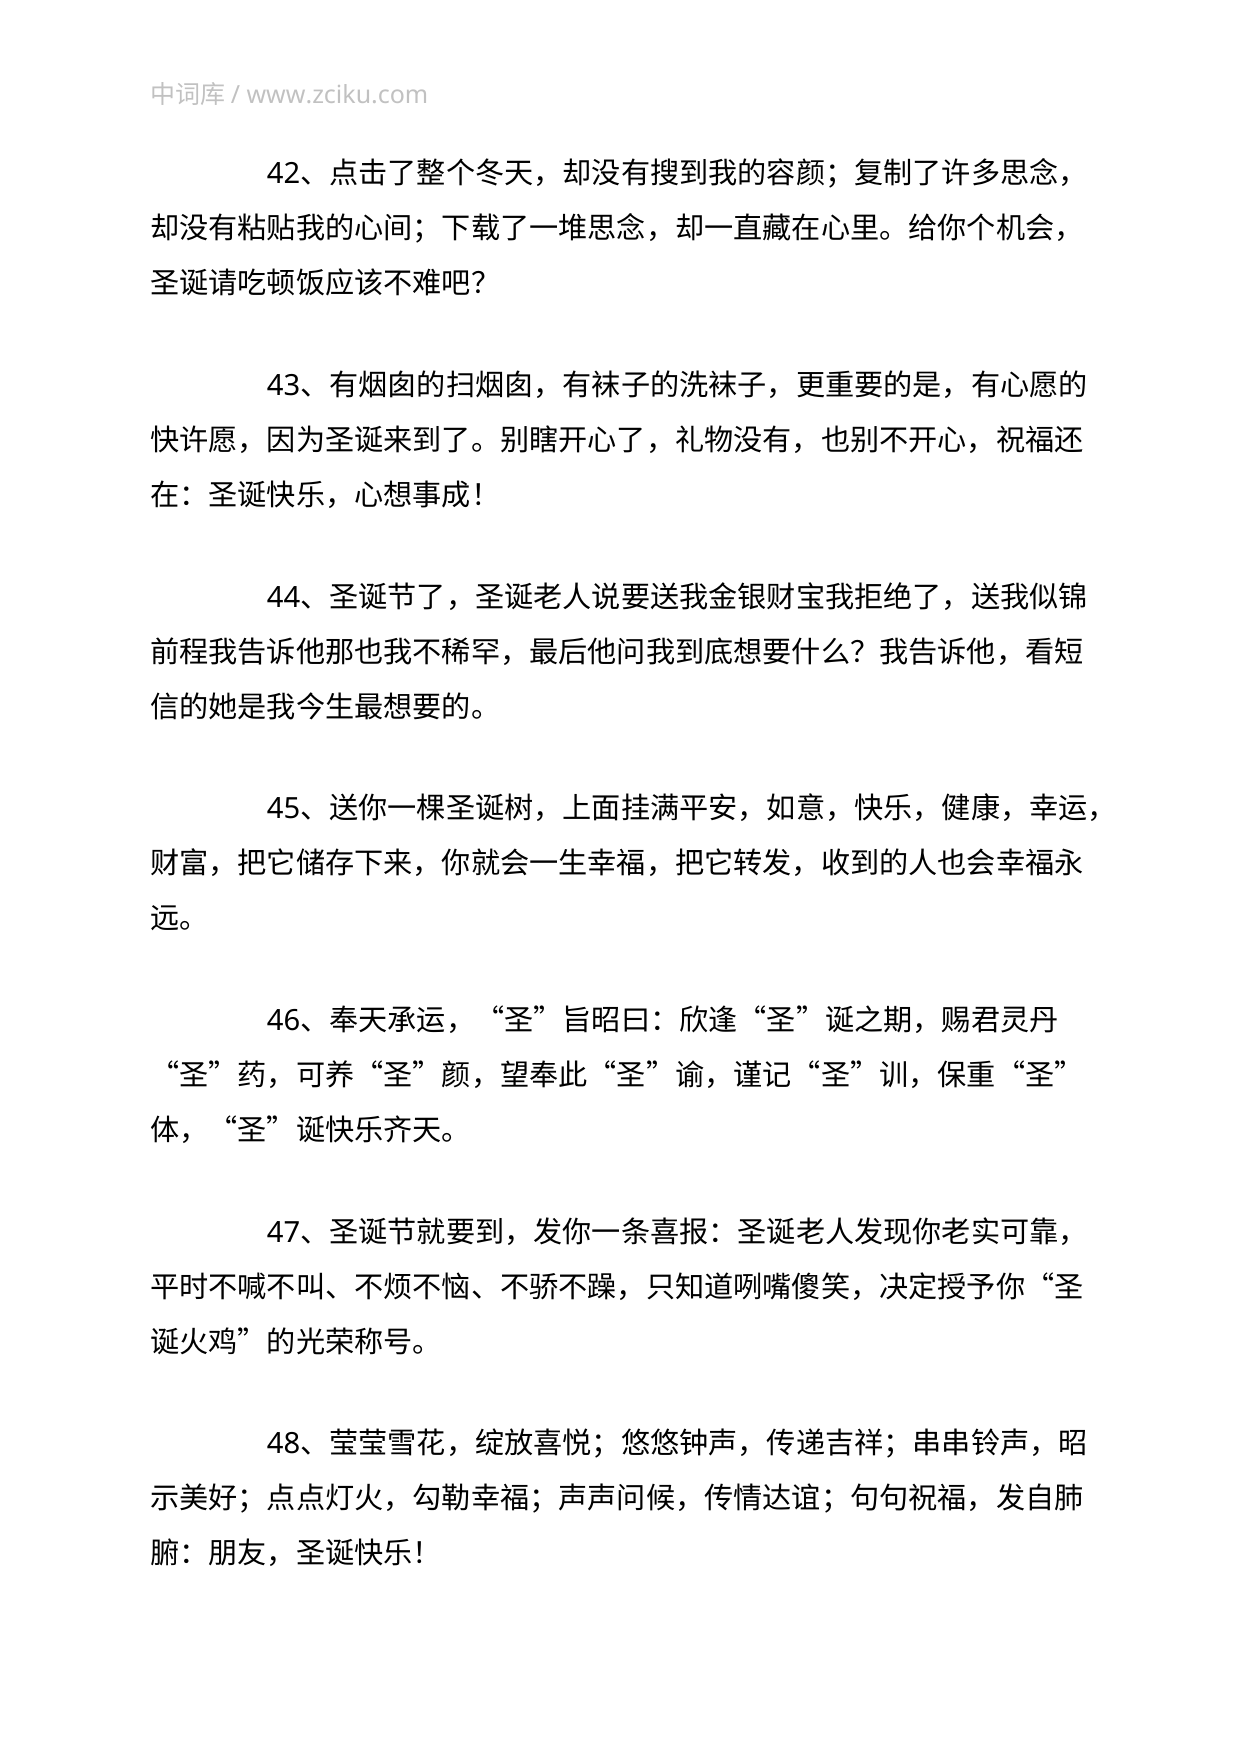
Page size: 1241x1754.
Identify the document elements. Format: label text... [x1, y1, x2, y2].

text 46、奉天承运，“圣”旨昭曰：欣逢“圣”诞之期，赐君灵丹“圣”药，可养“圣”颜，望奉此“圣”谕，谨记“圣”训，保重“圣”体，“圣”诞快乐齐天。 [150, 997, 1090, 1149]
text 47、圣诞节就要到，发你一条喜报：圣诞老人发现你老实可靠，平时不喊不叫、不烦不恼、不骄不躁，只知道咧嘴傻笑，决定授予你“圣诞火鸡”的光荣称号。 [150, 1208, 1090, 1361]
text 42、点击了整个冬天，却没有搜到我的容颜；复制了许多思念，却没有粘贴我的心间；下载了一堆思念，却一直藏在心里。给你个机会，圣诞请吃顿饭应该不难吧？ [150, 150, 1090, 302]
text 45、送你一棵圣诞树，上面挂满平安，如意，快乐，健康，幸运，财富，把它储存下来，你就会一生幸福，把它转发，收到的人也会幸福永远。 [150, 785, 1090, 937]
text 48、莹莹雪花，绽放喜悦；悠悠钟声，传递吉祥；串串铃声，昭示美好；点点灯火，勾勒幸福；声声问候，传情达谊；句句祝福，发自肺腑：朋友，圣诞快乐！ [150, 1420, 1090, 1572]
text 43、有烟囱的扫烟囱，有袜子的洗袜子，更重要的是，有心愿的快许愿，因为圣诞来到了。别瞎开心了，礼物没有，也别不开心，祝福还在：圣诞快乐，心想事成！ [150, 362, 1090, 514]
text 44、圣诞节了，圣诞老人说要送我金银财宝我拒绝了，送我似锦前程我告诉他那也我不稀罕，最后他问我到底想要什么？我告诉他，看短信的她是我今生最想要的。 [150, 573, 1090, 726]
